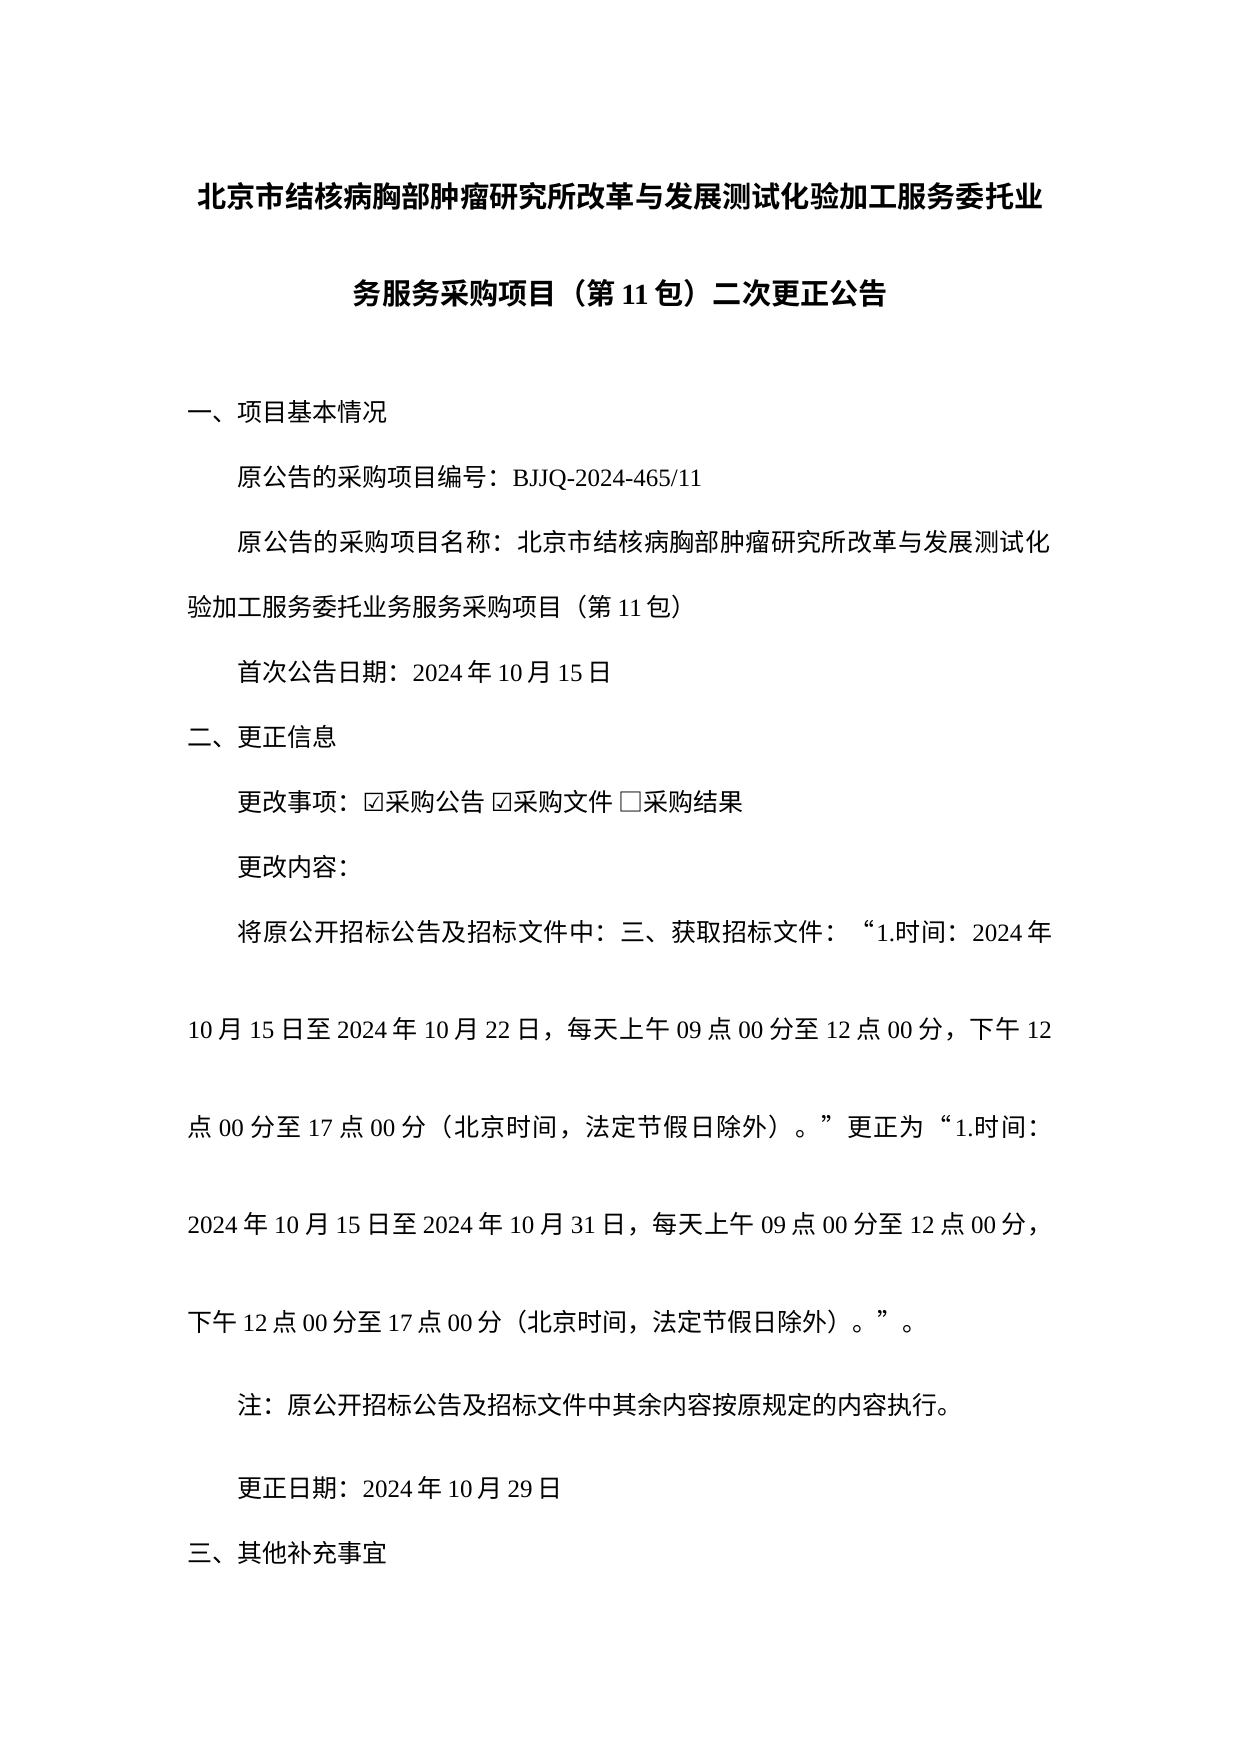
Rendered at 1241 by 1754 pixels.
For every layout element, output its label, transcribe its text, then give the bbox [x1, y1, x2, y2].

text 原公告的采购项目名称：北京市结核病胸部肿瘤研究所改革与发展测试化验加工服务委托业务服务采购项目（第11包） [187, 508, 1053, 638]
text 更改内容： [187, 833, 1053, 898]
subtitle 三、其他补充事宜 [187, 1519, 1053, 1584]
subtitle 北京市结核病胸部肿瘤研究所改革与发展测试化验加工服务委托业务服务采购项目（第11包）二次更正公告 [187, 162, 1053, 324]
text 首次公告日期：2024年10月15日 [187, 638, 1053, 703]
text 更改事项：☑采购公告 ☑采购文件 □采购结果 [187, 768, 1053, 833]
text 更正日期：2024年10月29日 [187, 1454, 1053, 1519]
subtitle 二、更正信息 [187, 703, 1053, 768]
text 注：原公开招标公告及招标文件中其余内容按原规定的内容执行。 [187, 1371, 1053, 1436]
subtitle 一、项目基本情况 [187, 378, 1053, 443]
text 将原公开招标公告及招标文件中：三、获取招标文件：“1.时间：2024年10月15日至2024年10月22日，每天上午09点00分至12点00分，下午12点00分至17点00分（北京时间，法定节假日除外）。”更正为“1.时间：2024年10月15日至2024年10月31日，每天上午09点00分至12点00分，下午12点00分至17点00分（北京时间，法定节假日除外）。”。 [187, 898, 1053, 1353]
text 原公告的采购项目编号：BJJQ-2024-465/11 [187, 443, 1053, 508]
